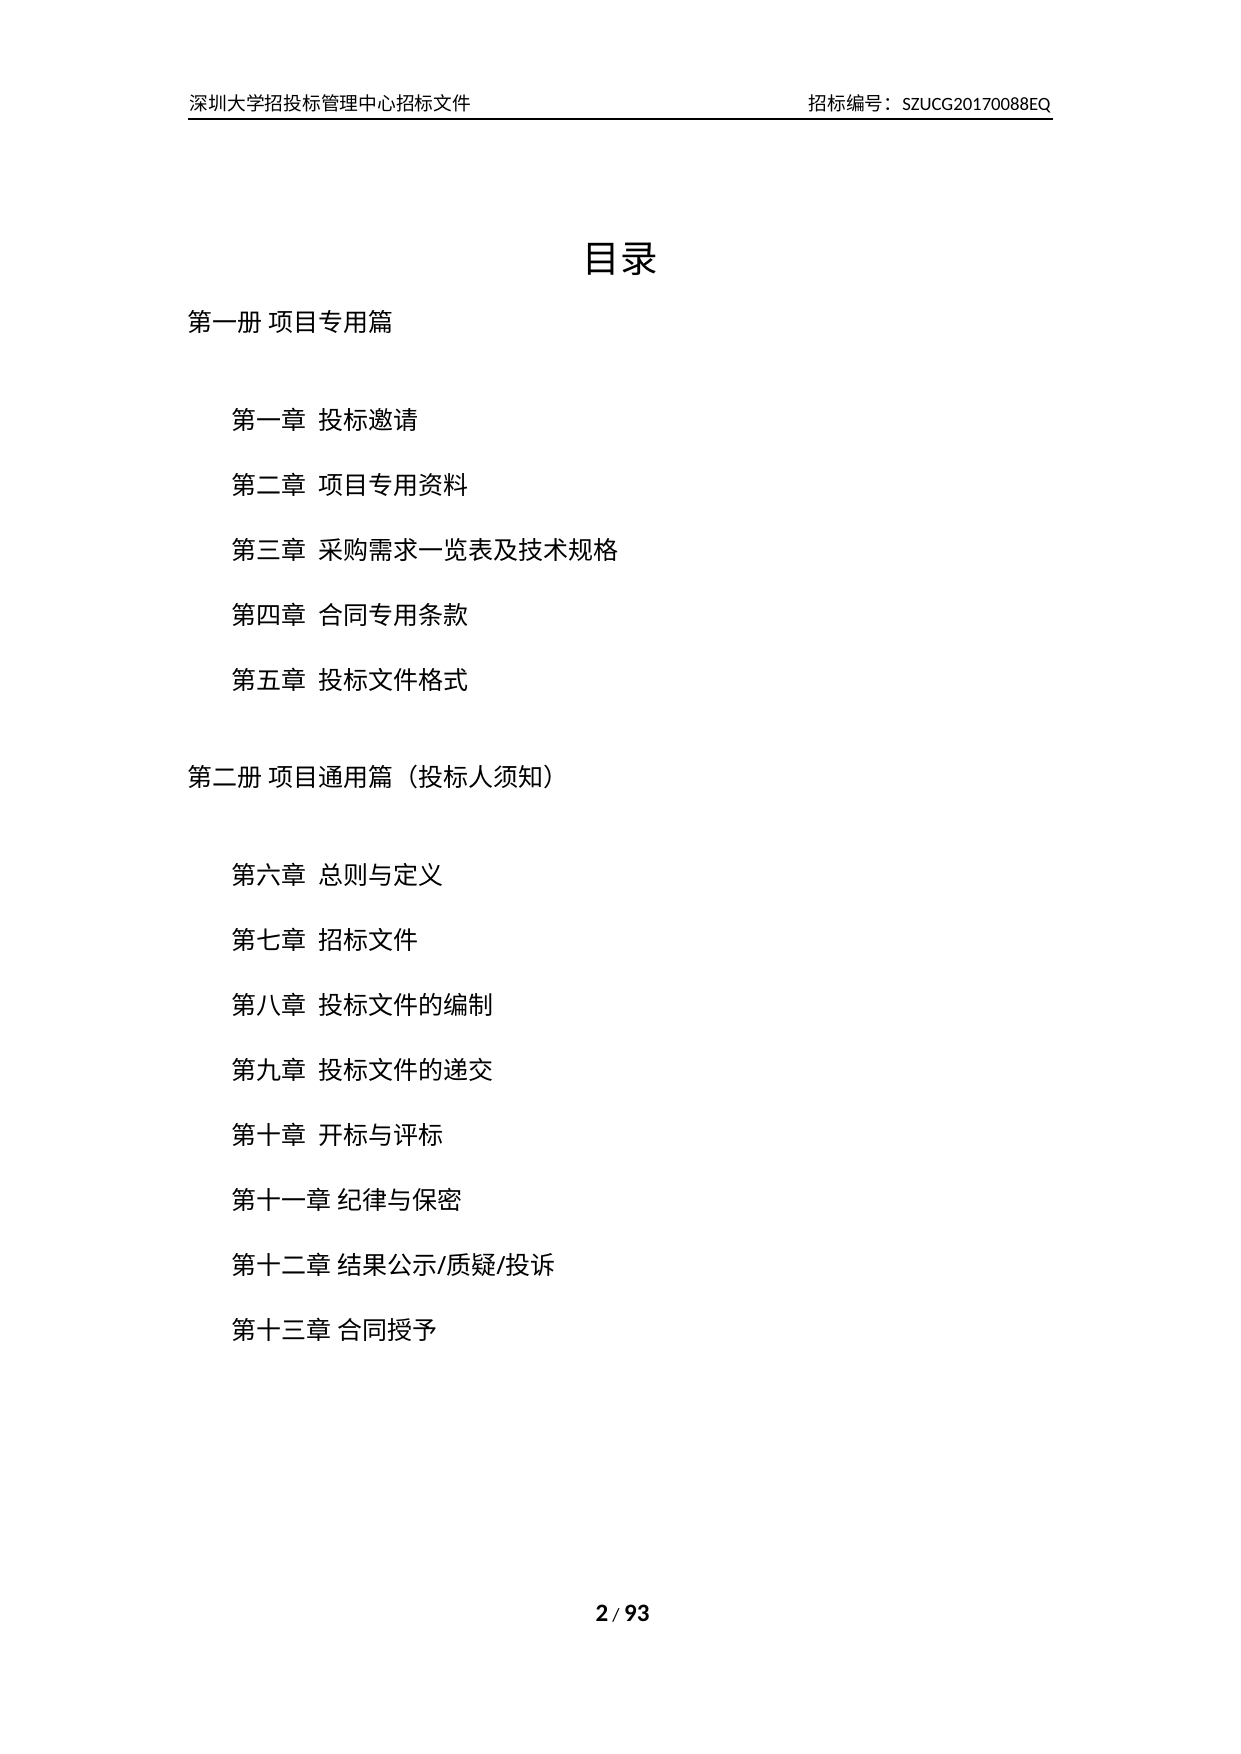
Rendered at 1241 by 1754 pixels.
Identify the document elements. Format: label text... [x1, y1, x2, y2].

text 第三章 采购需求一览表及技术规格 [231, 516, 1053, 581]
text 第八章 投标文件的编制 [231, 971, 1053, 1036]
text 第七章 招标文件 [231, 906, 1053, 971]
text 第四章 合同专用条款 [231, 581, 1053, 646]
text 第九章 投标文件的递交 [231, 1036, 1053, 1101]
text 第十二章 结果公示/质疑/投诉 [231, 1231, 1053, 1296]
text 第六章 总则与定义 [231, 841, 1053, 906]
text 第十三章 合同授予 [231, 1296, 1053, 1361]
text 第二册 项目通用篇（投标人须知） [187, 743, 1053, 808]
text 第十章 开标与评标 [231, 1101, 1053, 1166]
text 目录 [187, 223, 1053, 288]
text 第二章 项目专用资料 [231, 451, 1053, 516]
text 第五章 投标文件格式 [231, 646, 1053, 711]
text 第一章 投标邀请 [231, 386, 1053, 451]
text 第一册 项目专用篇 [187, 288, 1053, 353]
text 第十一章 纪律与保密 [231, 1166, 1053, 1231]
